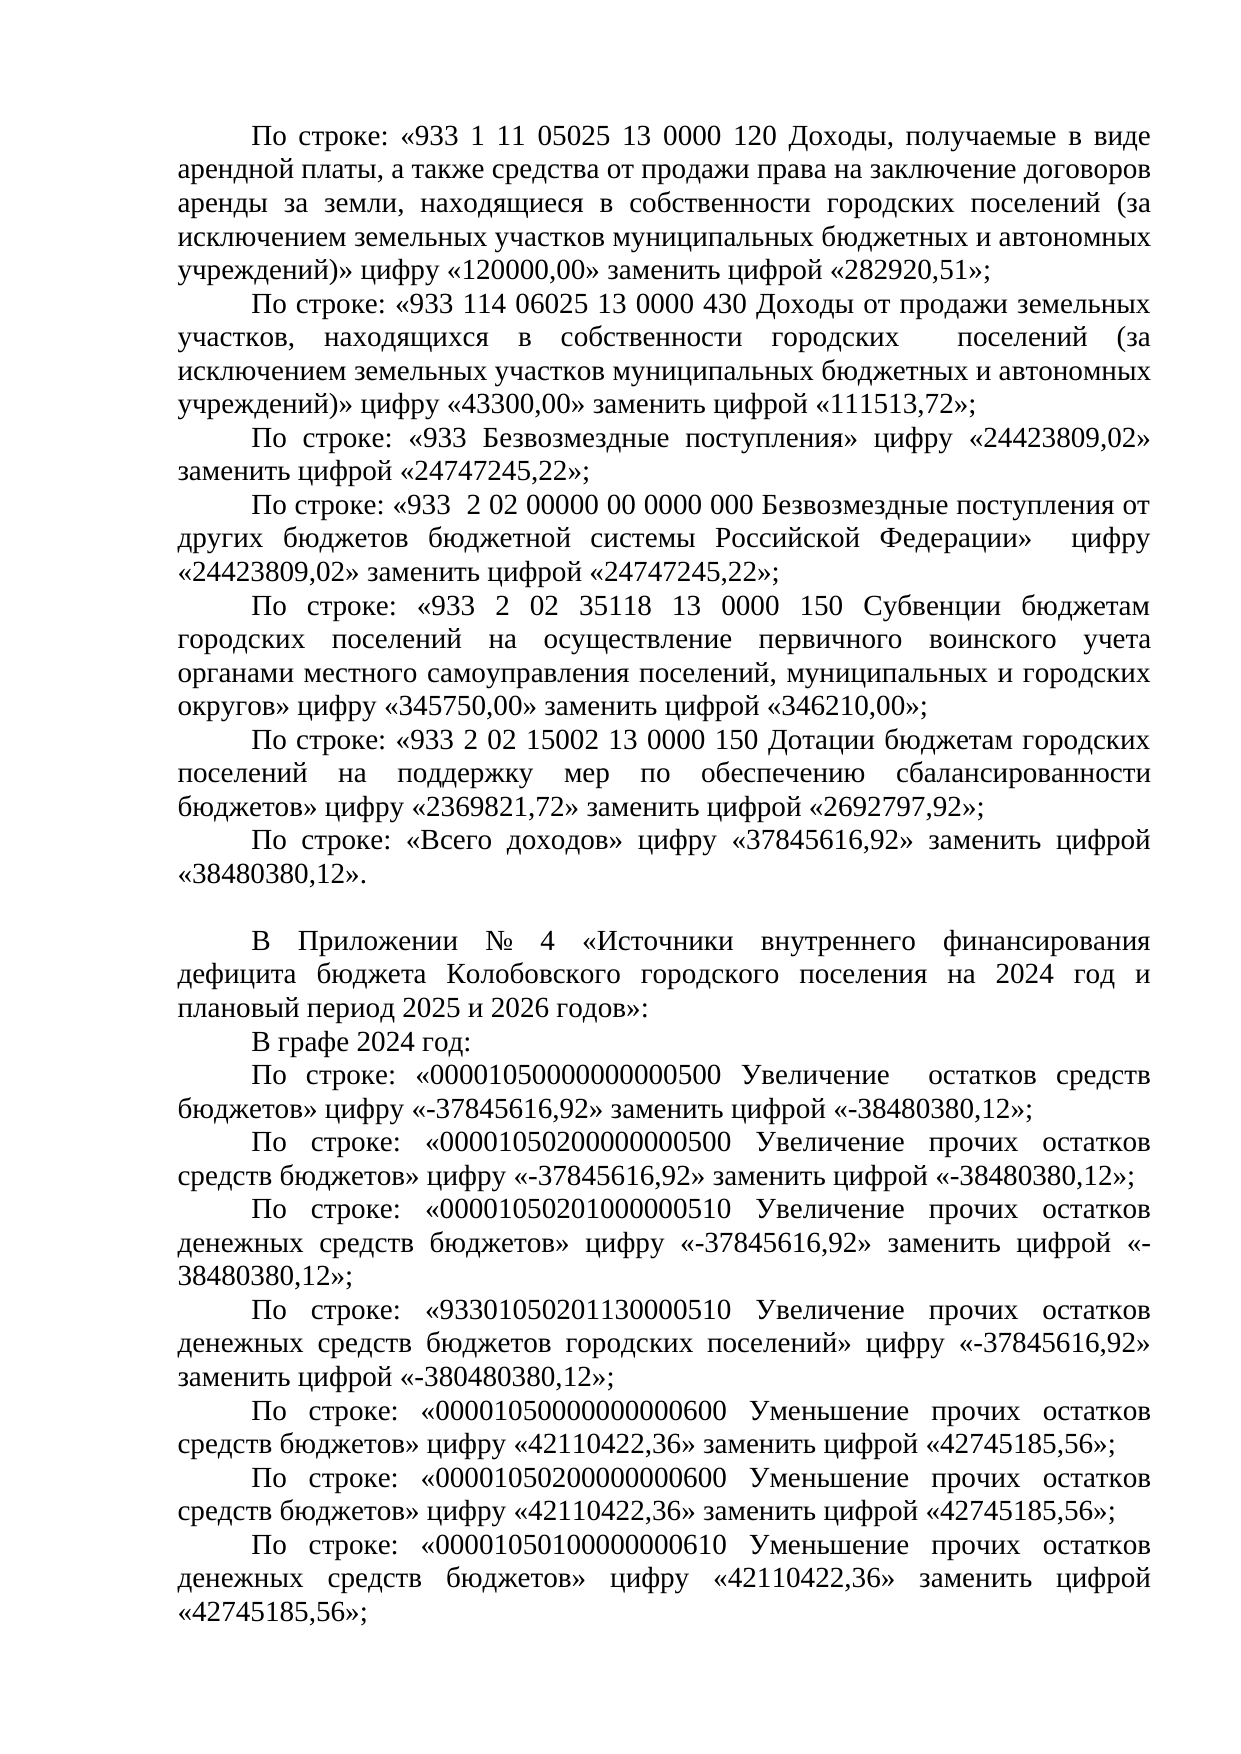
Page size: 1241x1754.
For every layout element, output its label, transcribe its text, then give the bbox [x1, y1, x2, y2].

text По строке: «00001050200000000500 Увеличение прочих остатков средств бюджетов» цифру «-37845616,92» заменить цифрой «-38480380,12»; [177, 1124, 1152, 1191]
text По строке: «00001050200000000600 Уменьшение прочих остатков средств бюджетов» цифру «42110422,36» заменить цифрой «42745185,56»; [177, 1460, 1152, 1527]
text По строке: «Всего доходов» цифру «37845616,92» заменить цифрой «38480380,12». [177, 822, 1152, 889]
text По строке: «933 1 11 05025 13 0000 120 Доходы, получаемые в виде арендной платы, а также средства от продажи права на заключение договоров аренды за земли, находящиеся в собственности городских поселений (за исключением земельных участков муниципальных бюджетных и автономных учреждений)» цифру «120000,00» заменить цифрой «282920,51»; [177, 118, 1152, 286]
text По строке: «933 114 06025 13 0000 430 Доходы от продажи земельных участков, находящихся в собственности городских поселений (за исключением земельных участков муниципальных бюджетных и автономных учреждений)» цифру «43300,00» заменить цифрой «111513,72»; [177, 286, 1152, 420]
text По строке: «00001050000000000500 Увеличение остатков средств бюджетов» цифру «-37845616,92» заменить цифрой «-38480380,12»; [177, 1057, 1152, 1124]
text По строке: «933 2 02 00000 00 0000 000 Безвозмездные поступления от других бюджетов бюджетной системы Российской Федерации» цифру «24423809,02» заменить цифрой «24747245,22»; [177, 487, 1152, 588]
text По строке: «00001050201000000510 Увеличение прочих остатков денежных средств бюджетов» цифру «-37845616,92» заменить цифрой «-38480380,12»; [177, 1191, 1152, 1292]
text По строке: «00001050100000000610 Уменьшение прочих остатков денежных средств бюджетов» цифру «42110422,36» заменить цифрой «42745185,56»; [177, 1527, 1152, 1627]
text По строке: «93301050201130000510 Увеличение прочих остатков денежных средств бюджетов городских поселений» цифру «-37845616,92» заменить цифрой «-380480380,12»; [177, 1292, 1152, 1393]
text По строке: «00001050000000000600 Уменьшение прочих остатков средств бюджетов» цифру «42110422,36» заменить цифрой «42745185,56»; [177, 1393, 1152, 1460]
text В Приложении № 4 «Источники внутреннего финансирования дефицита бюджета Колобовского городского поселения на 2024 год и плановый период 2025 и 2026 годов»: [177, 923, 1152, 1024]
text По строке: «933 Безвозмездные поступления» цифру «24423809,02» заменить цифрой «24747245,22»; [177, 420, 1152, 487]
text По строке: «933 2 02 15002 13 0000 150 Дотации бюджетам городских поселений на поддержку мер по обеспечению сбалансированности бюджетов» цифру «2369821,72» заменить цифрой «2692797,92»; [177, 722, 1152, 822]
text В графе 2024 год: [177, 1024, 1152, 1057]
text По строке: «933 2 02 35118 13 0000 150 Субвенции бюджетам городских поселений на осуществление первичного воинского учета органами местного самоуправления поселений, муниципальных и городских округов» цифру «345750,00» заменить цифрой «346210,00»; [177, 588, 1152, 722]
